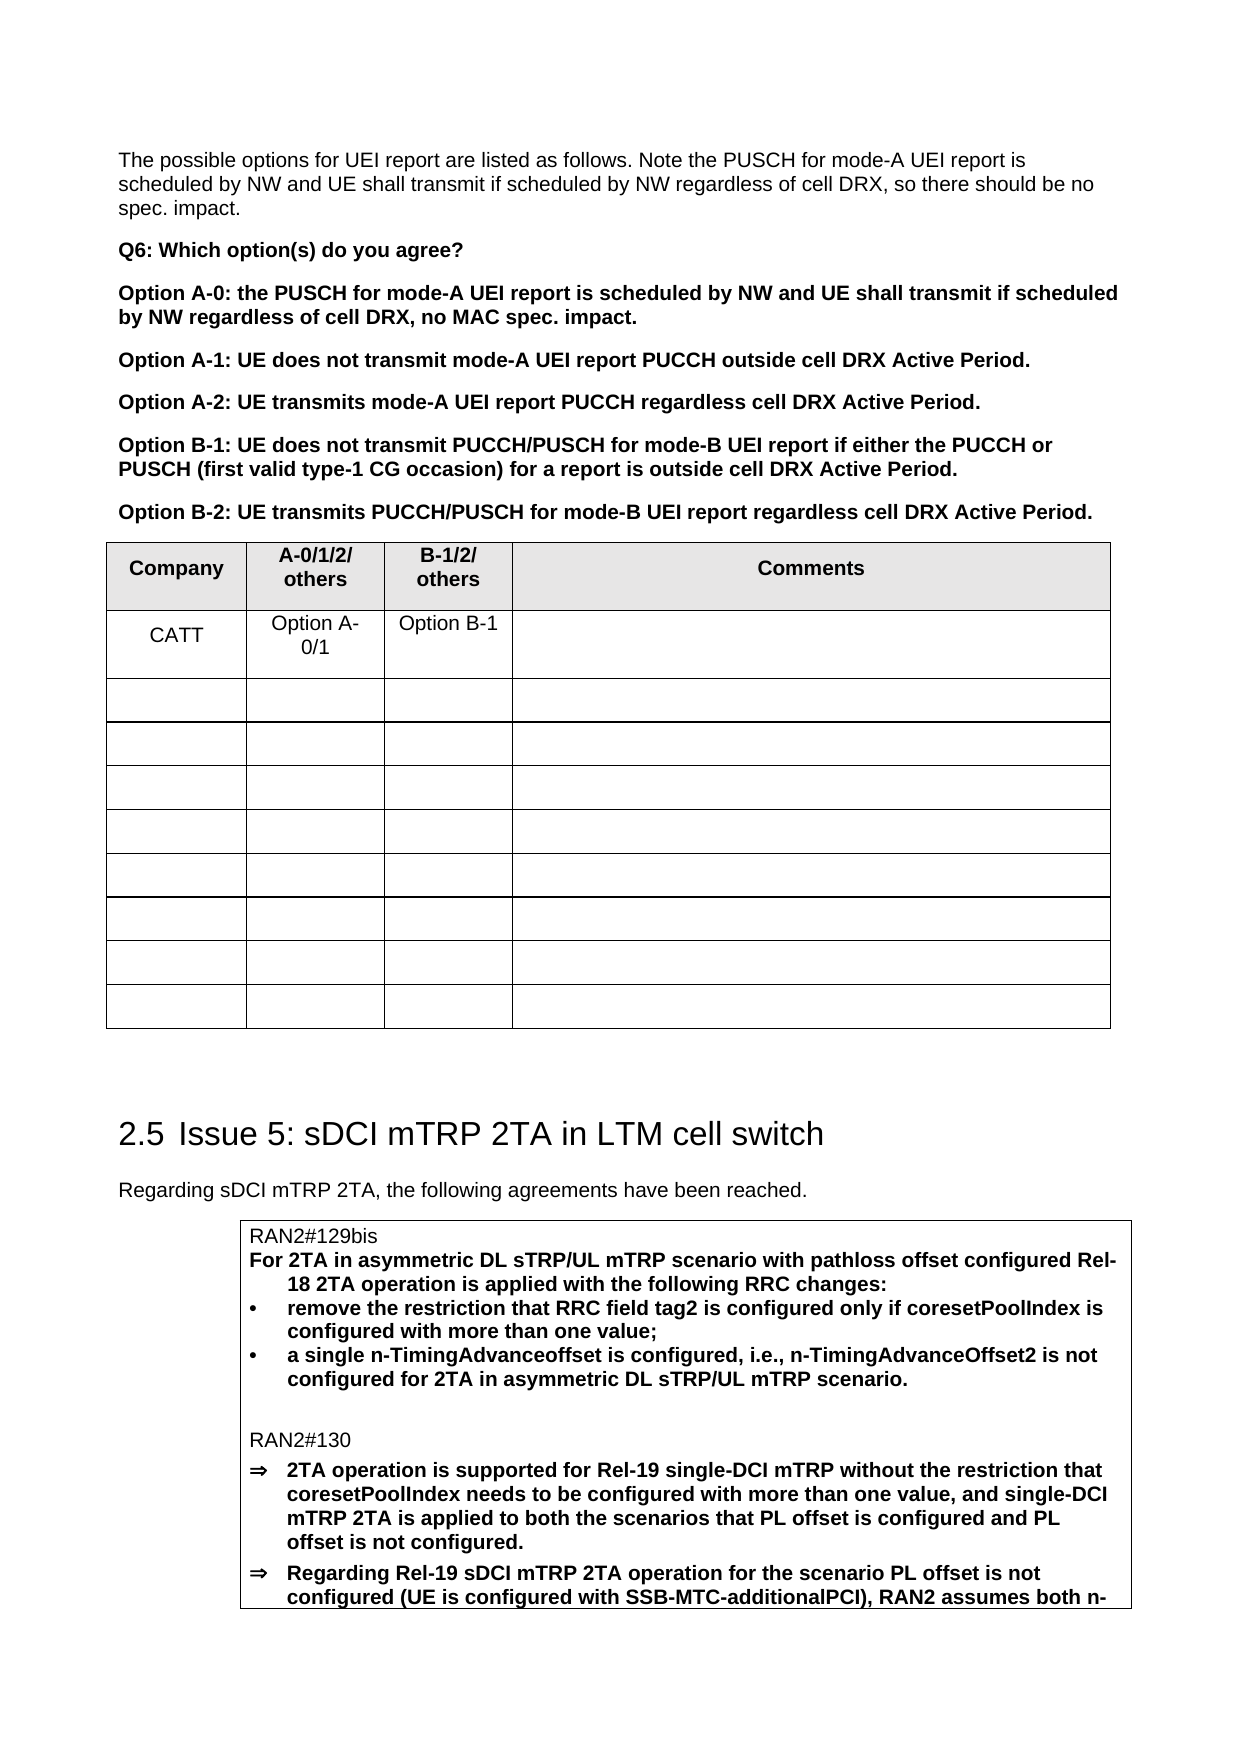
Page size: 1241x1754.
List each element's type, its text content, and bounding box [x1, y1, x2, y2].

text • a single n-TimingAdvanceoffset is configured, i.e., n-TimingAdvanceOffset2 is not configured for 2TA in asymmetric DL sTRP/UL mTRP scenario. [241, 1340, 1131, 1391]
list RAN2#129bis [241, 1221, 1131, 1244]
table_cell [247, 854, 384, 896]
table_cell [107, 854, 246, 896]
table_header A-0/1/2/others [247, 543, 384, 610]
table_cell [513, 611, 1110, 678]
table_cell [107, 679, 246, 721]
table_header Company [107, 543, 246, 610]
table_cell Option B-1 [385, 611, 512, 678]
list RAN2#130 [241, 1424, 1131, 1452]
text 2TA operation is supported for Rel-19 single-DCI mTRP without the restriction that coresetPoolIndex needs to be configured with more than one value, and single-DCI mTRP 2TA is applied to both the scenarios that PL offset is configured and PL offset is not configured. [241, 1455, 1131, 1554]
table_cell Option A-0/1 [247, 611, 384, 678]
table_cell [107, 985, 246, 1028]
text Option B-2: UE transmits PUCCH/PUSCH for mode-B UEI report regardless cell DRX Active Period. [118, 499, 1122, 523]
table_cell [513, 985, 1110, 1028]
table_cell [385, 810, 512, 853]
text For 2TA in asymmetric DL sTRP/UL mTRP scenario with pathloss offset configured Rel-18 2TA operation is applied with the following RRC changes: [241, 1244, 1131, 1292]
table_cell [385, 985, 512, 1028]
text • remove the restriction that RRC field tag2 is configured only if coresetPoolIndex is configured with more than one value; [241, 1292, 1131, 1340]
table_cell [107, 766, 246, 809]
table_cell [107, 898, 246, 940]
text Option A-2: UE transmits mode-A UEI report PUCCH regardless cell DRX Active Period. [118, 390, 1122, 414]
table_cell [385, 854, 512, 896]
table_cell [247, 985, 384, 1028]
table_cell [247, 810, 384, 853]
table_cell [247, 766, 384, 809]
table_cell [513, 810, 1110, 853]
table_cell [247, 679, 384, 721]
table_cell [385, 766, 512, 809]
table_cell [385, 723, 512, 765]
table_cell [513, 854, 1110, 896]
table_cell CATT [107, 611, 246, 678]
table_cell [513, 766, 1110, 809]
text Option A-0: the PUSCH for mode-A UEI report is scheduled by NW and UE shall transmit if scheduled by NW regardless of cell DRX, no MAC spec. impact. [118, 281, 1122, 329]
table_cell [107, 941, 246, 984]
table_cell [513, 898, 1110, 940]
table_header B-1/2/others [385, 543, 512, 610]
table_cell [247, 723, 384, 765]
table_cell [107, 810, 246, 853]
subtitle Issue 5: sDCI mTRP 2TA in LTM cell switch [118, 1114, 1122, 1153]
table_cell [513, 723, 1110, 765]
table_cell [513, 679, 1110, 721]
table_cell [385, 941, 512, 984]
table_cell [247, 941, 384, 984]
text Option B-1: UE does not transmit PUCCH/PUSCH for mode-B UEI report if either the PUCCH or PUSCH (first valid type-1 CG occasion) for a report is outside cell DRX Active Period. [118, 433, 1122, 481]
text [241, 1557, 1131, 1608]
text Regarding sDCI mTRP 2TA, the following agreements have been reached. [118, 1178, 1122, 1202]
text The possible options for UEI report are listed as follows. Note the PUSCH for mode-A UEI report is scheduled by NW and UE shall transmit if scheduled by NW regardless of cell DRX, so there should be no spec. impact. [118, 147, 1122, 219]
text Option A-1: UE does not transmit mode-A UEI report PUCCH outside cell DRX Active Period. [118, 347, 1122, 371]
table_cell [247, 898, 384, 940]
table_cell [513, 941, 1110, 984]
table_cell [385, 679, 512, 721]
text Q6: Which option(s) do you agree? [118, 238, 1122, 262]
table_cell [107, 723, 246, 765]
table_cell [385, 898, 512, 940]
table_header Comments [513, 543, 1110, 610]
